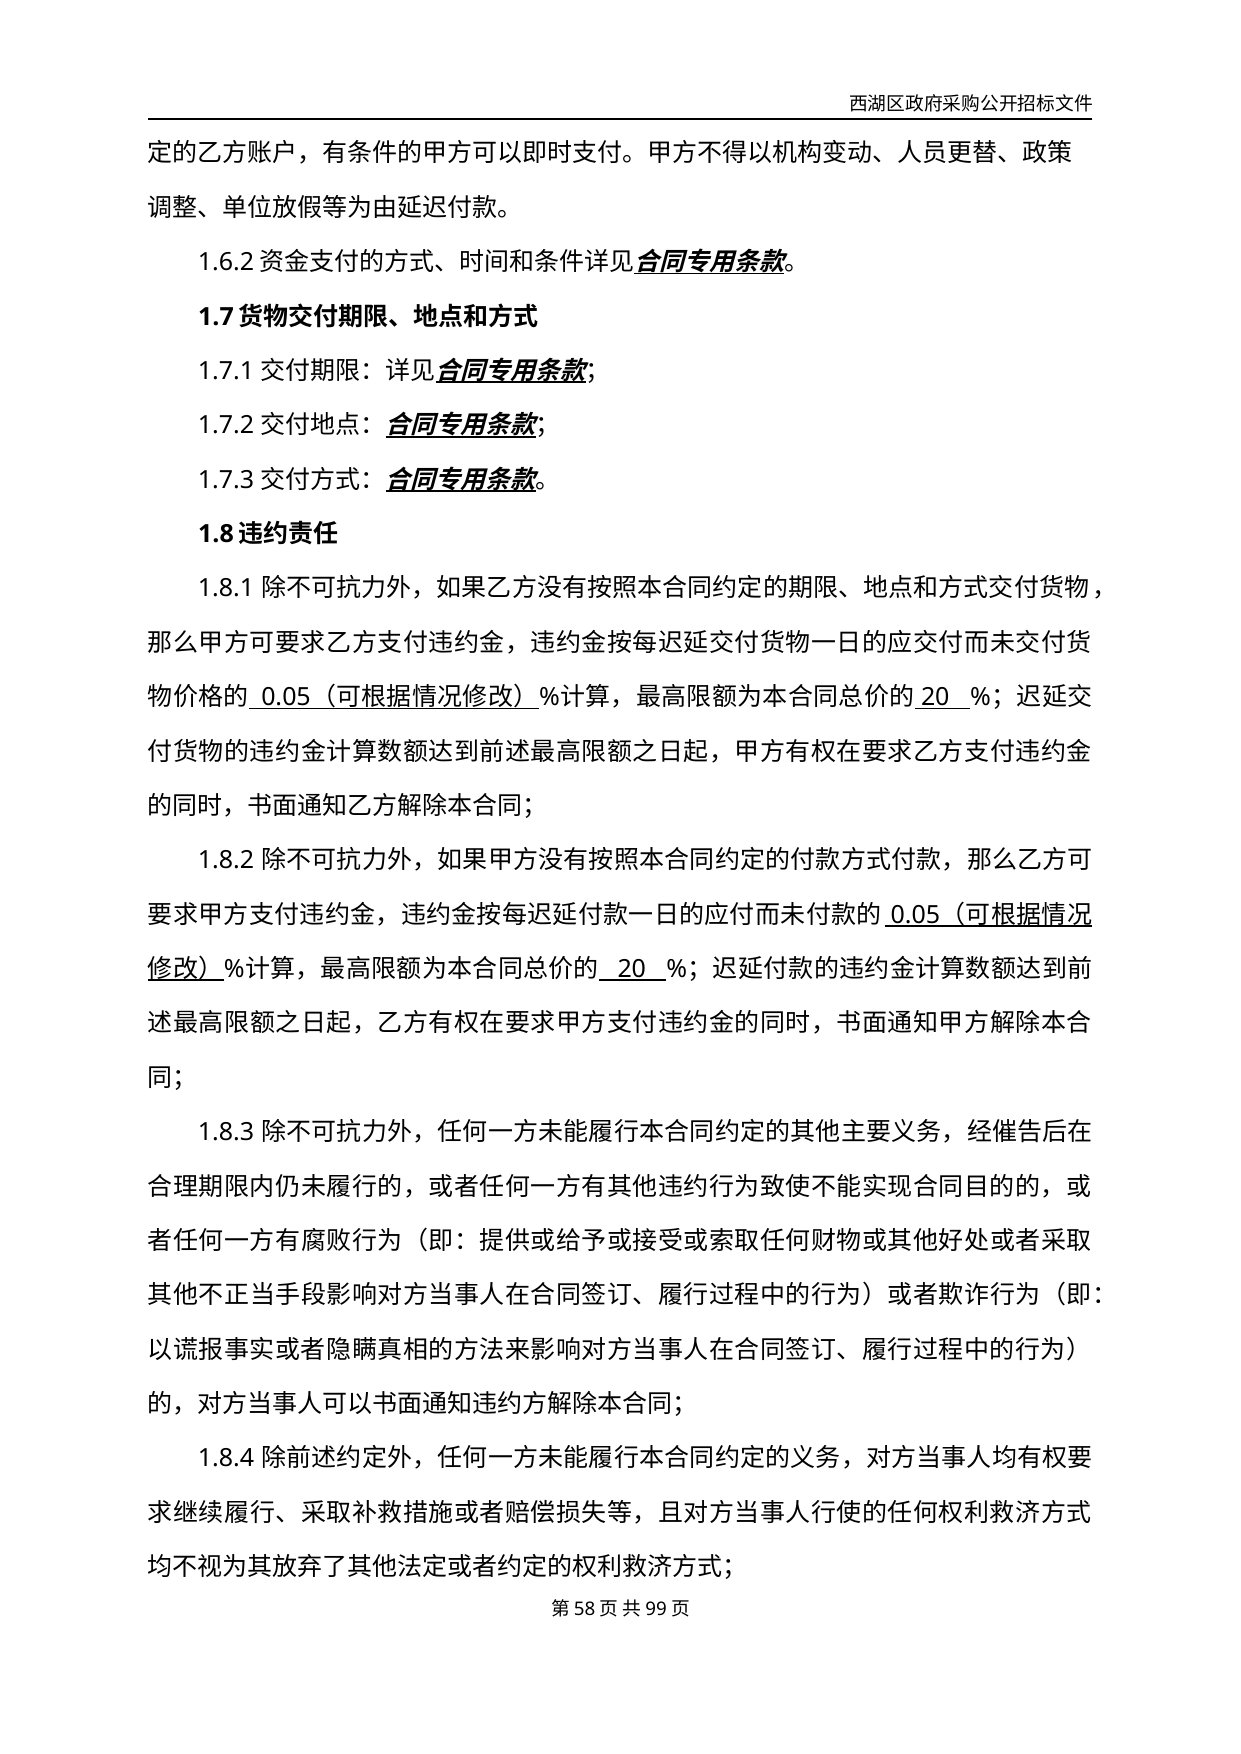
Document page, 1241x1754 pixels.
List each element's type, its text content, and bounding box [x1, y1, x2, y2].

text 1.7.1 交付期限：详见合同专用条款； [148, 350, 1092, 387]
text 1.8.4 除前述约定外，任何一方未能履行本合同约定的义务，对方当事人均有权要求继续履行、采取补救措施或者赔偿损失等，且对方当事人行使的任何权利救济方式均不视为其放弃了其他法定或者约定的权利救济方式； [148, 1438, 1092, 1583]
text 1.7.3 交付方式：合同专用条款。 [148, 459, 1092, 495]
text 1.7.2 交付地点：合同专用条款； [148, 405, 1092, 441]
text 1.6.2资金支付的方式、时间和条件详见合同专用条款。 [148, 242, 1092, 278]
text 1.8违约责任 [148, 513, 1092, 550]
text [148, 133, 1092, 223]
text 1.7货物交付期限、地点和方式 [148, 296, 1092, 332]
text 1.8.2 除不可抗力外，如果甲方没有按照本合同约定的付款方式付款，那么乙方可要求甲方支付违约金，违约金按每迟延付款一日的应付而未付款的 0.05（可根据情况修改）%计算，最高限额为本合同总价的 20 %；迟延付款的违约金计算数额达到前述最高限额之日起，乙方有权在要求甲方支付违约金的同时，书面通知甲方解除本合同； [148, 840, 1092, 1093]
text 1.8.1 除不可抗力外，如果乙方没有按照本合同约定的期限、地点和方式交付货物，那么甲方可要求乙方支付违约金，违约金按每迟延交付货物一日的应交付而未交付货物价格的 0.05（可根据情况修改）%计算，最高限额为本合同总价的 20 %；迟延交付货物的违约金计算数额达到前述最高限额之日起，甲方有权在要求乙方支付违约金的同时，书面通知乙方解除本合同； [148, 568, 1092, 822]
text 1.8.3 除不可抗力外，任何一方未能履行本合同约定的其他主要义务，经催告后在合理期限内仍未履行的，或者任何一方有其他违约行为致使不能实现合同目的的，或者任何一方有腐败行为（即：提供或给予或接受或索取任何财物或其他好处或者采取其他不正当手段影响对方当事人在合同签订、履行过程中的行为）或者欺诈行为（即：以谎报事实或者隐瞒真相的方法来影响对方当事人在合同签订、履行过程中的行为）的，对方当事人可以书面通知违约方解除本合同； [148, 1112, 1092, 1420]
